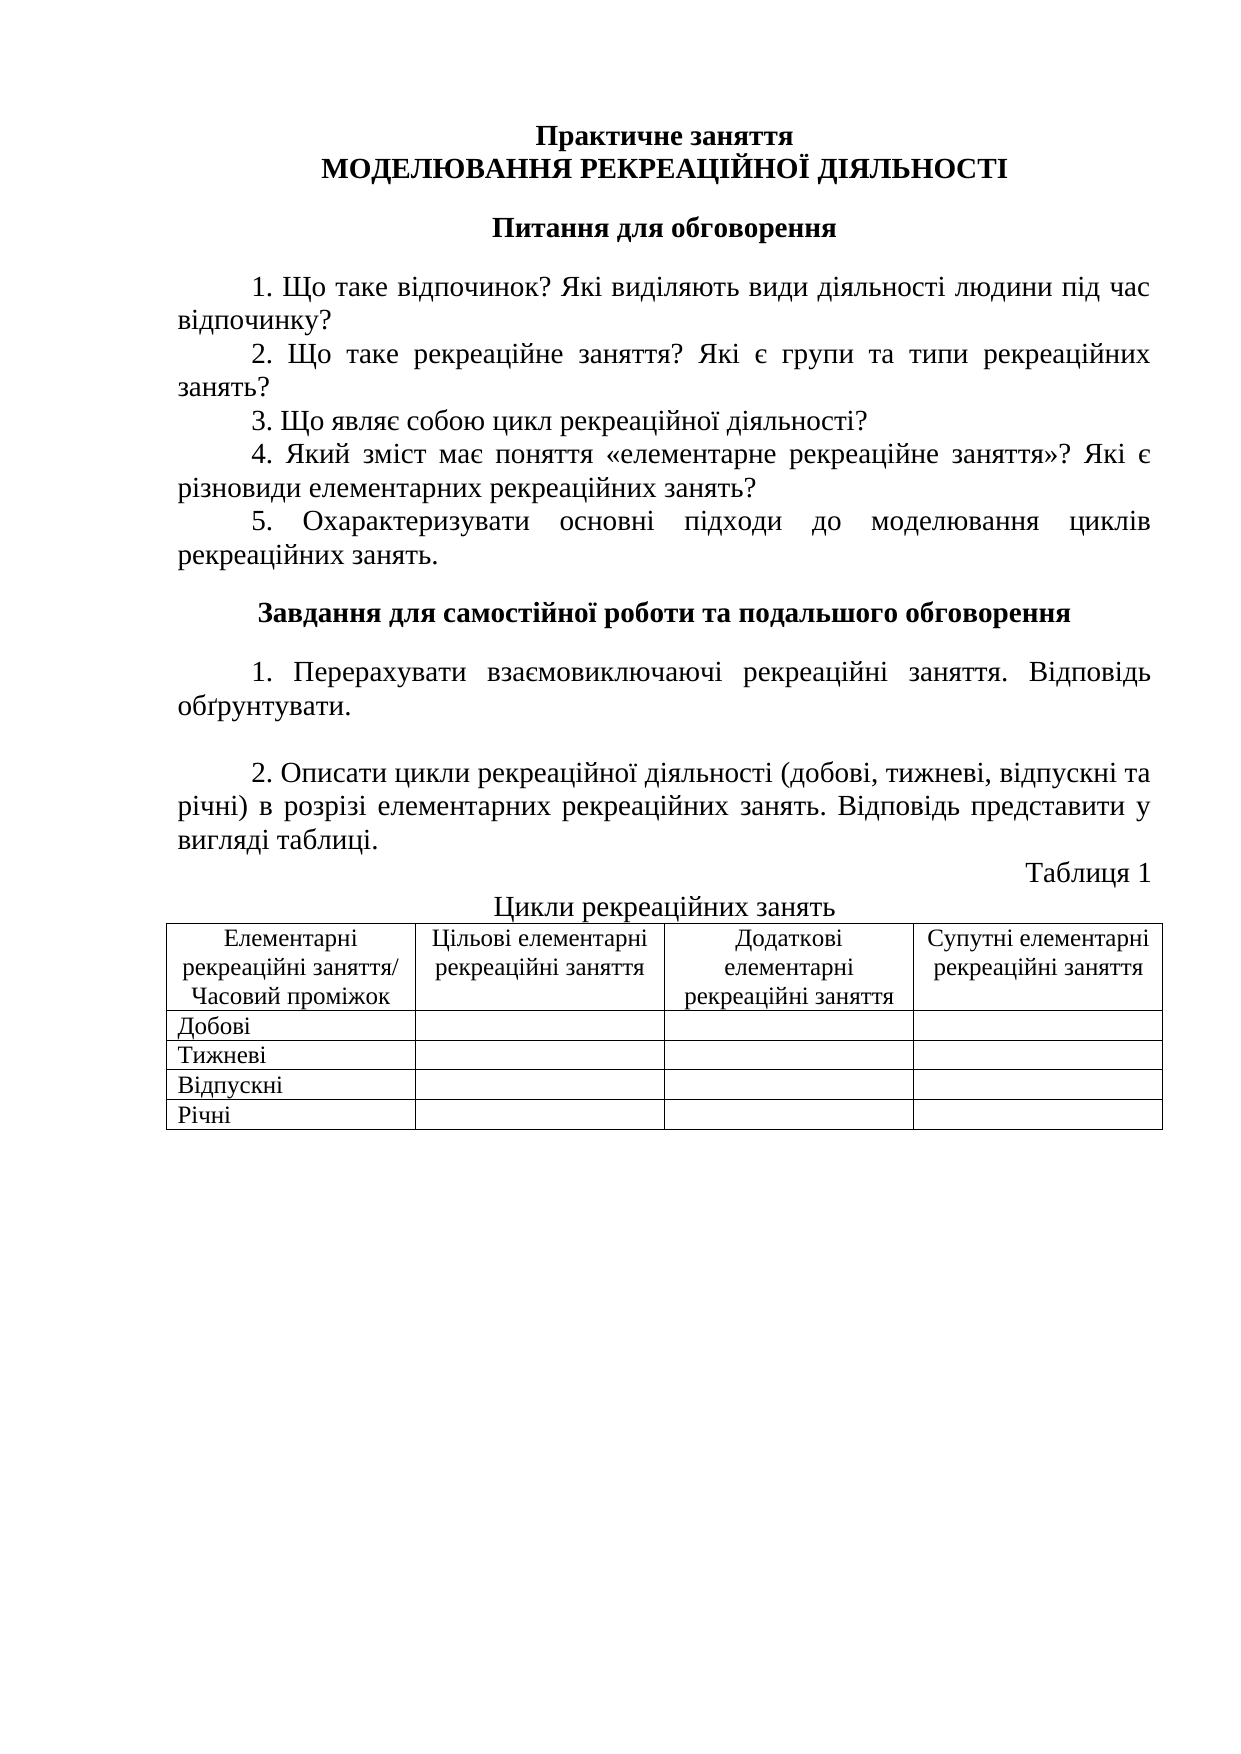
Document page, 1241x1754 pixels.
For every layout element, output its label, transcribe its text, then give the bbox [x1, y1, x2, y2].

table_header Супутні елементарні рекреаційні заняття [914, 924, 1162, 1010]
table_cell [665, 1100, 913, 1129]
table_cell [665, 1070, 913, 1099]
table_cell Відпускні [167, 1070, 415, 1099]
text 3. Що являє собою цикл рекреаційної діяльності? [177, 403, 1152, 436]
table_cell [914, 1041, 1162, 1069]
text Завдання для самостійної роботи та подальшого обговорення [177, 596, 1152, 629]
table_cell [416, 1011, 664, 1039]
table_cell Тижневі [167, 1041, 415, 1069]
text 5. Охарактеризувати основні підходи до моделювання циклів рекреаційних занять. [177, 503, 1152, 571]
table_cell Добові [167, 1011, 415, 1039]
table_header Елементарні рекреаційні заняття/ Часовий проміжок [167, 924, 415, 1010]
table_cell [416, 1070, 664, 1099]
text 2. Описати цикли рекреаційної діяльності (добові, тижневі, відпускні та річні) в розрізі елементарних рекреаційних занять. Відповідь представити у вигляді таблиці. [177, 755, 1152, 855]
table_cell [665, 1011, 913, 1039]
text Цикли рекреаційних занять [177, 889, 1152, 922]
table_cell [914, 1100, 1162, 1129]
text 1. Що таке відпочинок? Які виділяють види діяльності людини під час відпочинку? [177, 269, 1152, 336]
text 2. Що таке рекреаційне заняття? Які є групи та типи рекреаційних занять? [177, 336, 1152, 403]
text Питання для обговорення [177, 210, 1152, 244]
table_cell [914, 1070, 1162, 1099]
table_cell Річні [167, 1100, 415, 1129]
table_header Цільові елементарні рекреаційні заняття [416, 924, 664, 1010]
text Практичне заняття [177, 118, 1152, 152]
table_header Додаткові елементарні рекреаційні заняття [665, 924, 913, 1010]
table_cell [416, 1041, 664, 1069]
table_cell [665, 1041, 913, 1069]
text МОДЕЛЮВАННЯ РЕКРЕАЦІЙНОЇ ДІЯЛЬНОСТІ [177, 152, 1152, 185]
text 4. Який зміст має поняття «елементарне рекреаційне заняття»? Які є різновиди елементарних рекреаційних занять? [177, 436, 1152, 503]
table_cell [914, 1011, 1162, 1039]
table_cell [416, 1100, 664, 1129]
text Таблиця 1 [177, 855, 1152, 889]
text 1. Перерахувати взаємовиключаючі рекреаційні заняття. Відповідь обґрунтувати. [177, 654, 1152, 721]
